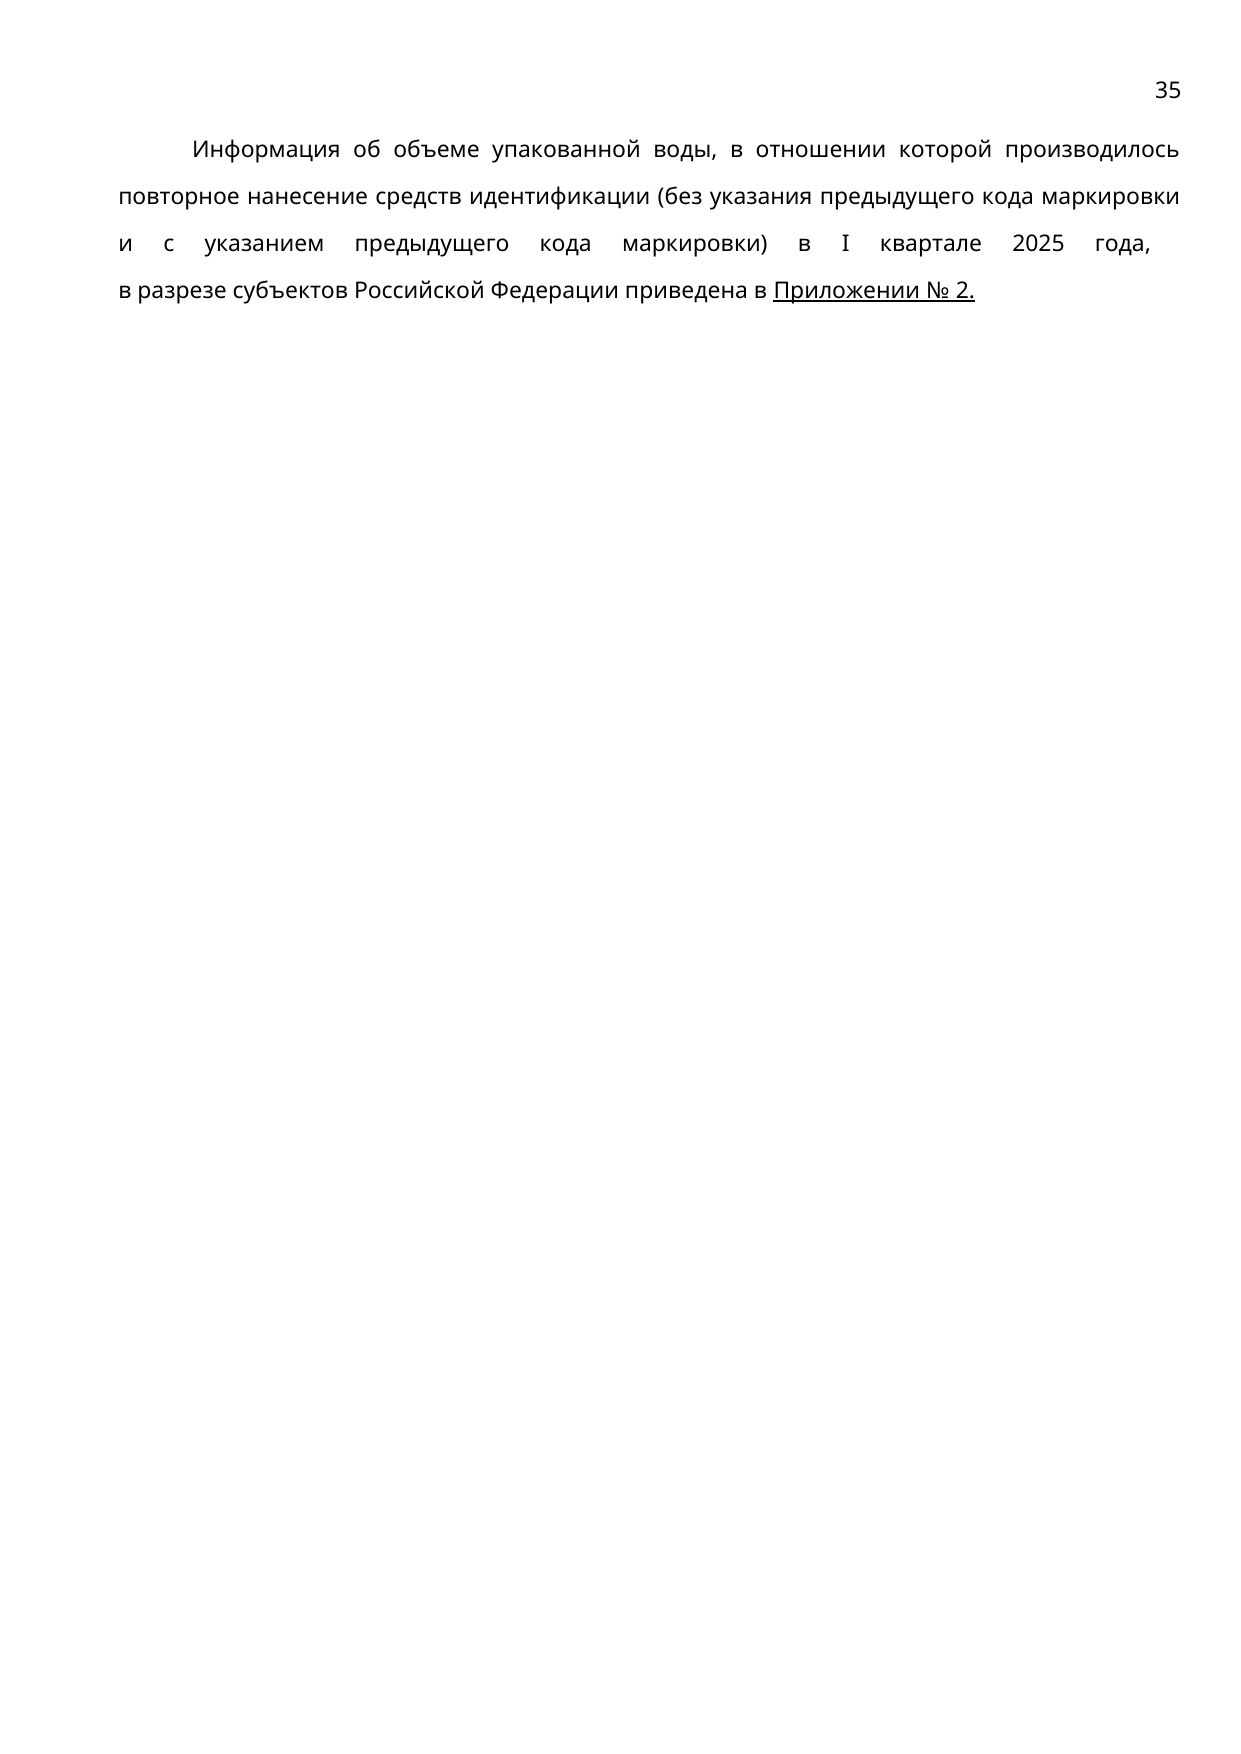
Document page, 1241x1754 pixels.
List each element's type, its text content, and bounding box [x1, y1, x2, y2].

text Информация об объеме упакованной воды, в отношении которой производилось повторное нанесение средств идентификации (без указания предыдущего кода маркировки и с указанием предыдущего кода маркировки) в I квартале 2025 года, в разрезе субъектов Российской Федерации приведена в Приложении № 2. [118, 133, 1181, 305]
